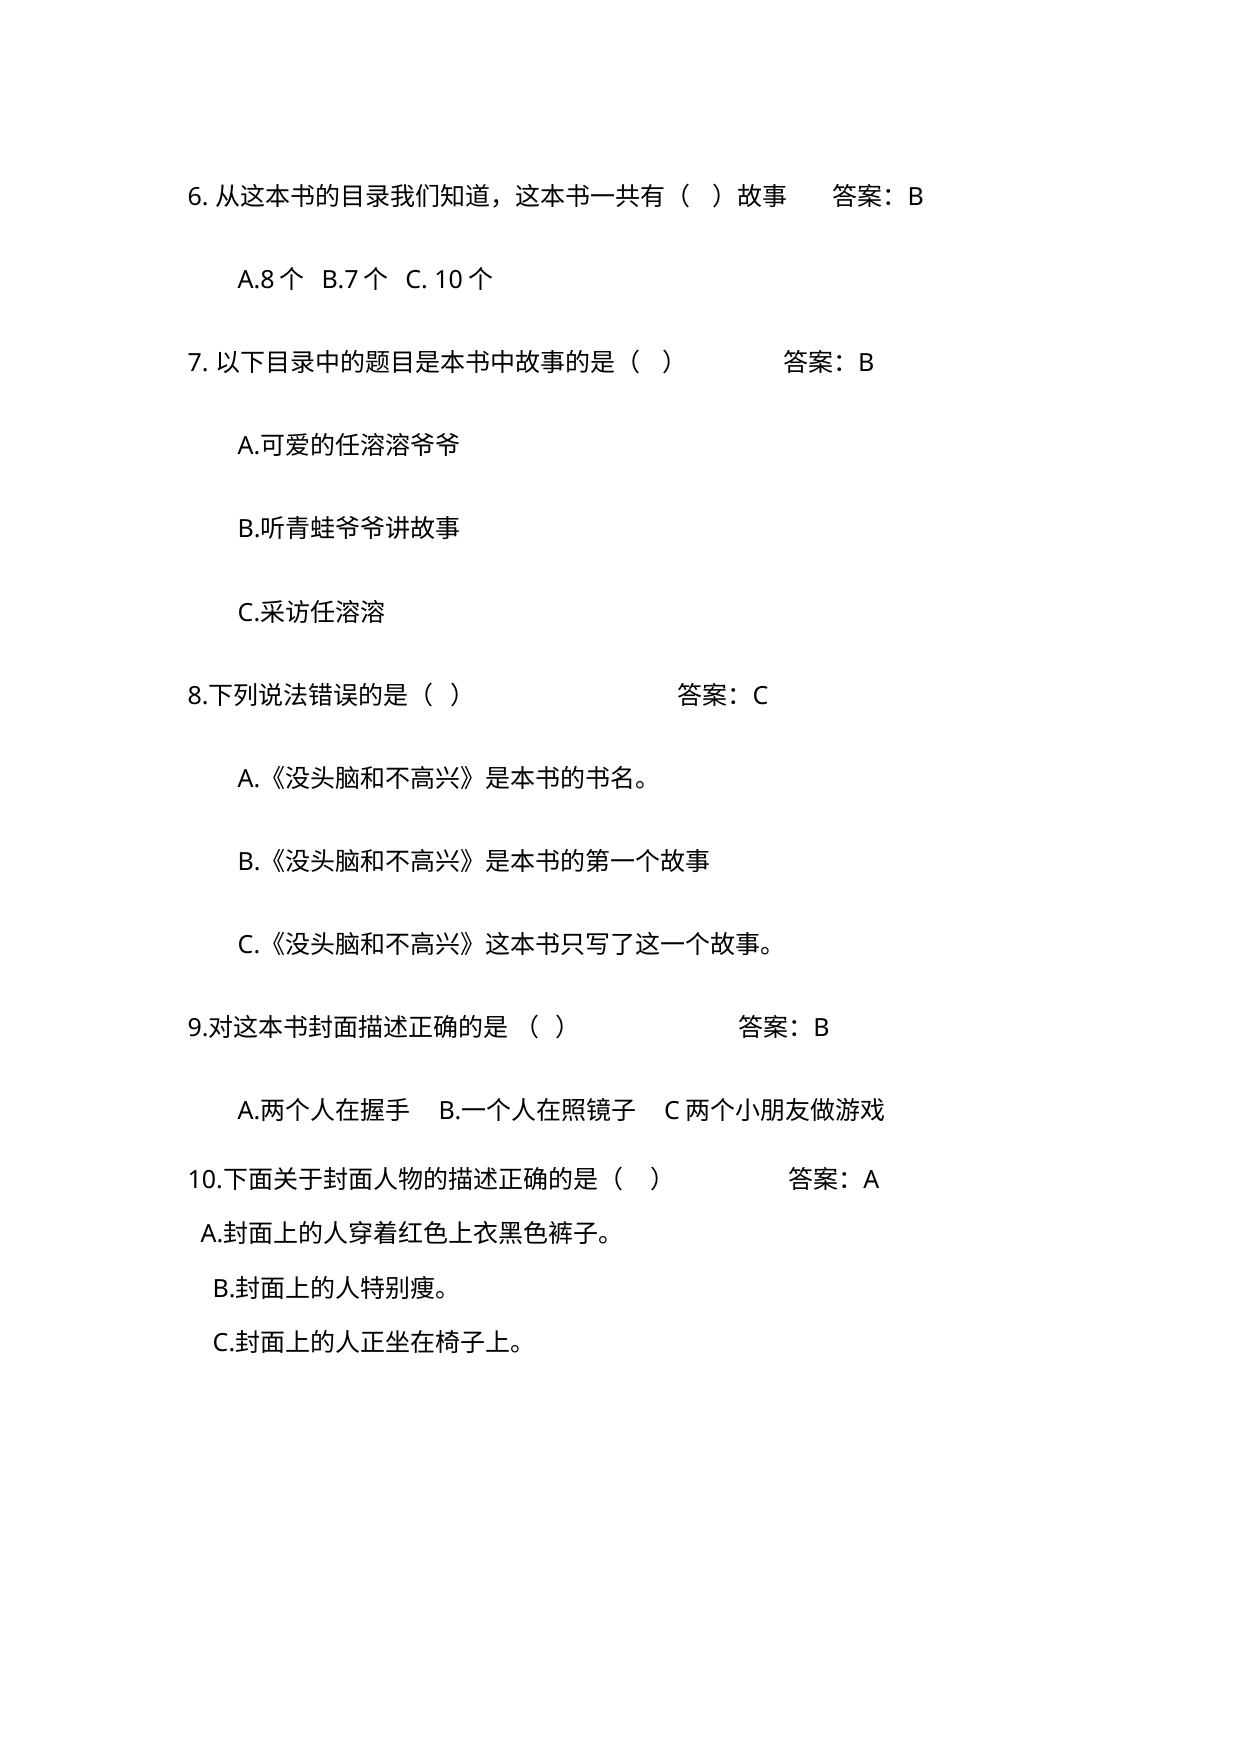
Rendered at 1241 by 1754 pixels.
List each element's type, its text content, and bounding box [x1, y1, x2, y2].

text 9.对这本书封面描述正确的是 （ ） 答案：B [187, 993, 1053, 1058]
text B.听青蛙爷爷讲故事 [187, 494, 1053, 559]
text B.封面上的人特别痩。 [187, 1268, 1053, 1304]
text C.封面上的人正坐在椅子上。 [187, 1323, 1053, 1359]
text 7. 以下目录中的题目是本书中故事的是（ ） 答案：B [187, 328, 1053, 393]
text B.《没头脑和不高兴》是本书的第一个故事 [187, 827, 1053, 892]
text 6. 从这本书的目录我们知道，这本书一共有（ ）故事 答案：B [187, 162, 1053, 227]
text A.《没头脑和不高兴》是本书的书名。 [187, 744, 1053, 809]
text A.封面上的人穿着红色上衣黑色裤子。 [187, 1214, 1053, 1250]
text A.8个 B.7个 C. 10个 [187, 245, 1053, 310]
text C.《没头脑和不高兴》这本书只写了这一个故事。 [187, 910, 1053, 975]
text 10.下面关于封面人物的描述正确的是（ ） 答案：A [187, 1159, 1053, 1196]
text A.两个人在握手 B.一个人在照镜子 C两个小朋友做游戏 [187, 1076, 1053, 1141]
text 8.下列说法错误的是（ ） 答案：C [187, 661, 1053, 726]
text C.采访任溶溶 [187, 578, 1053, 643]
text A.可爱的任溶溶爷爷 [187, 411, 1053, 476]
